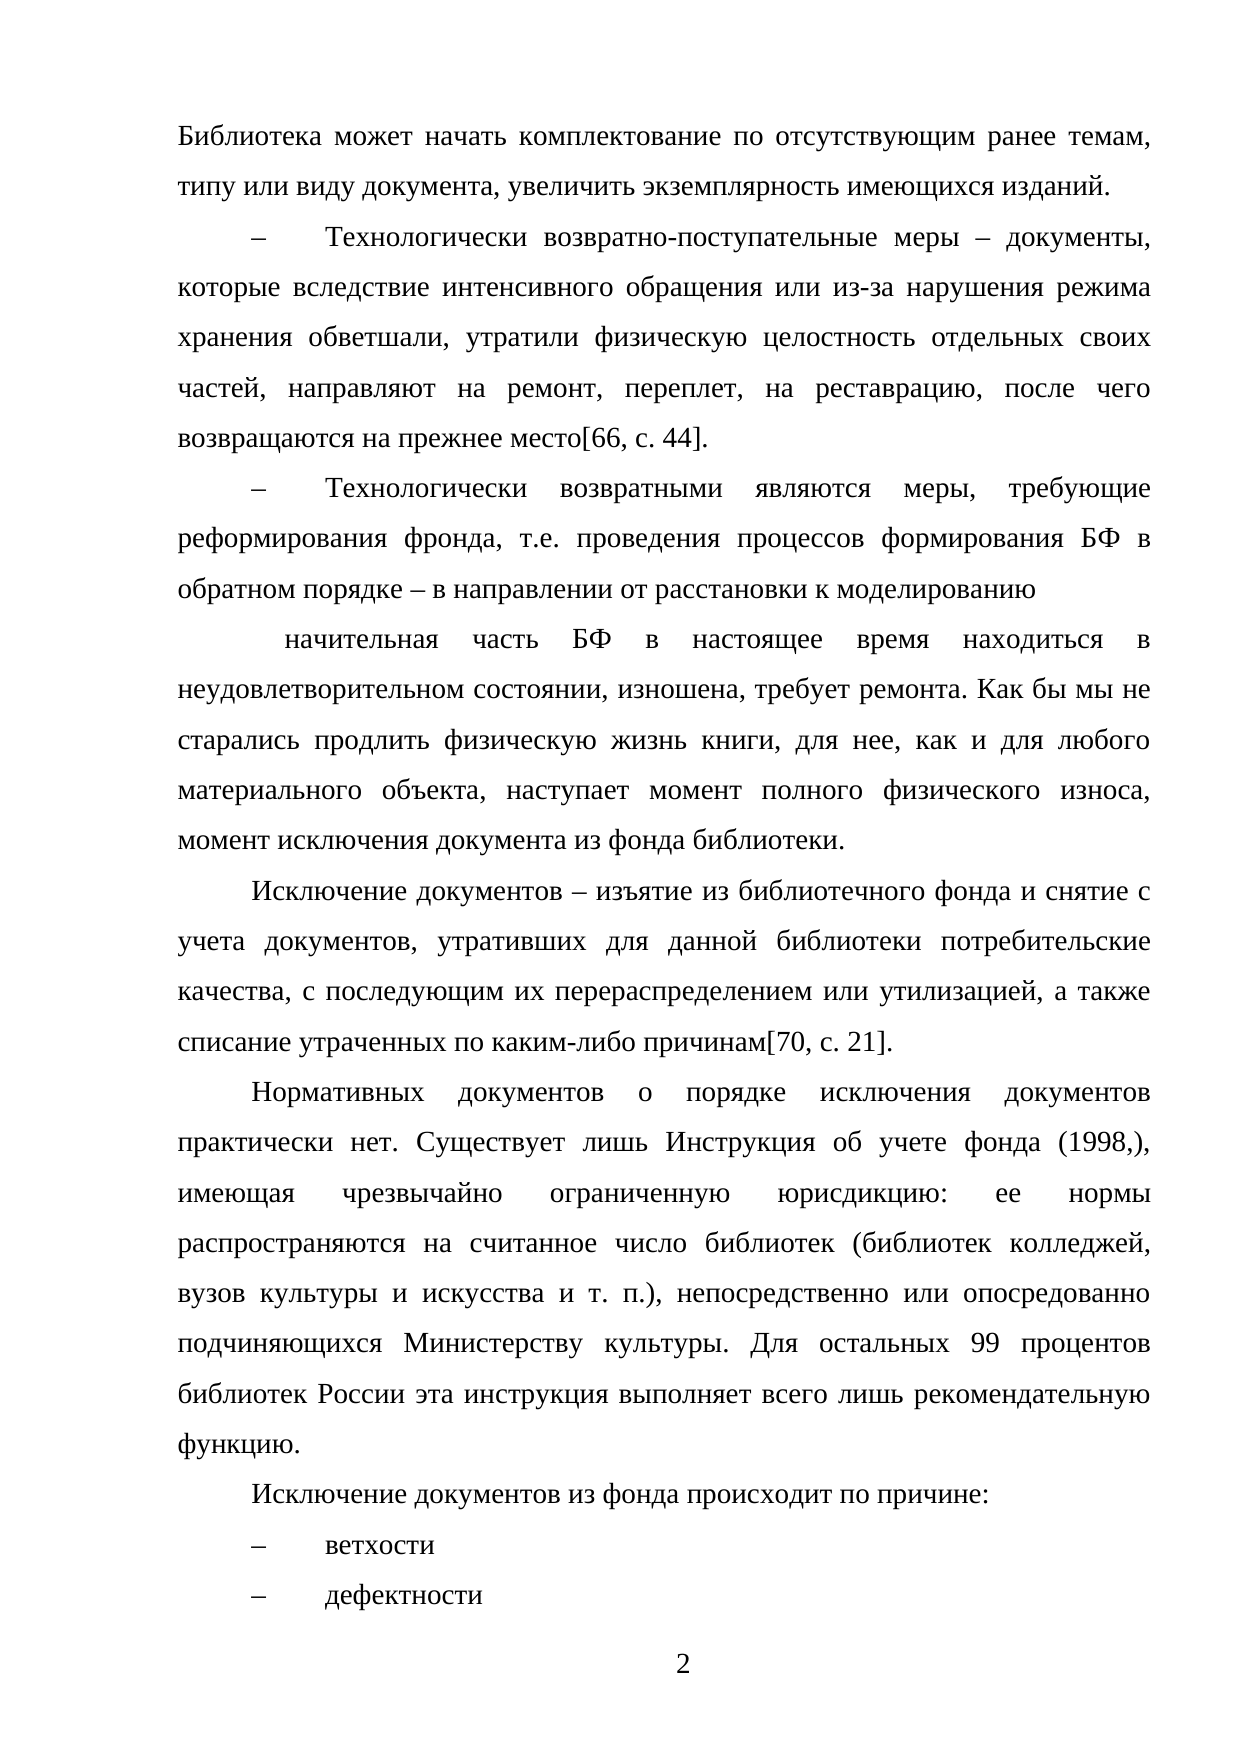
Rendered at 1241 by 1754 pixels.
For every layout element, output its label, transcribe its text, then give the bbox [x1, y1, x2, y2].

text начительная часть БФ в настоящее время находиться в неудовлетворительном состоянии, изношена, требует ремонта. Как бы мы не старались продлить физическую жизнь книги, для нее, как и для любого материального объекта, наступает момент полного физического износа, момент исключения документа из фонда библиотеки. [177, 621, 1152, 856]
list Технологически возвратными являются меры, требующие реформирования фронда, т.е. проведения процессов формирования БФ в обратном порядке – в направлении от расстановки к моделированию [177, 470, 1152, 604]
text Исключение документов из фонда происходит по причине: [177, 1477, 1152, 1510]
list ветхости [177, 1527, 1152, 1560]
text Нормативных документов о порядке исключения документов практически нет. Существует лишь Инструкция об учете фонда (1998,), имеющая чрезвычайно ограниченную юрисдикцию: ее нормы распространяются на считанное число библиотек (библиотек колледжей, вузов культуры и искусства и т. п.), непосредственно или опосредованно подчиняющихся Министерству культуры. Для остальных 99 процентов библиотек России эта инструкция выполняет всего лишь рекомендательную функцию. [177, 1074, 1152, 1460]
text Исключение документов – изъятие из библиотечного фонда и снятие с учета документов, утративших для данной библиотеки потребительские качества, с последующим их перераспределением или утилизацией, а также списание утраченных по каким-либо причинам[70, c. 21]. [177, 873, 1152, 1057]
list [177, 118, 1152, 202]
list дефектности [177, 1577, 1152, 1611]
list Технологически возвратно-поступательные меры – документы, которые вследствие интенсивного обращения или из-за нарушения режима хранения обветшали, утратили физическую целостность отдельных своих частей, направляют на ремонт, переплет, на реставрацию, после чего возвращаются на прежнее место[66, c. 44]. [177, 219, 1152, 453]
